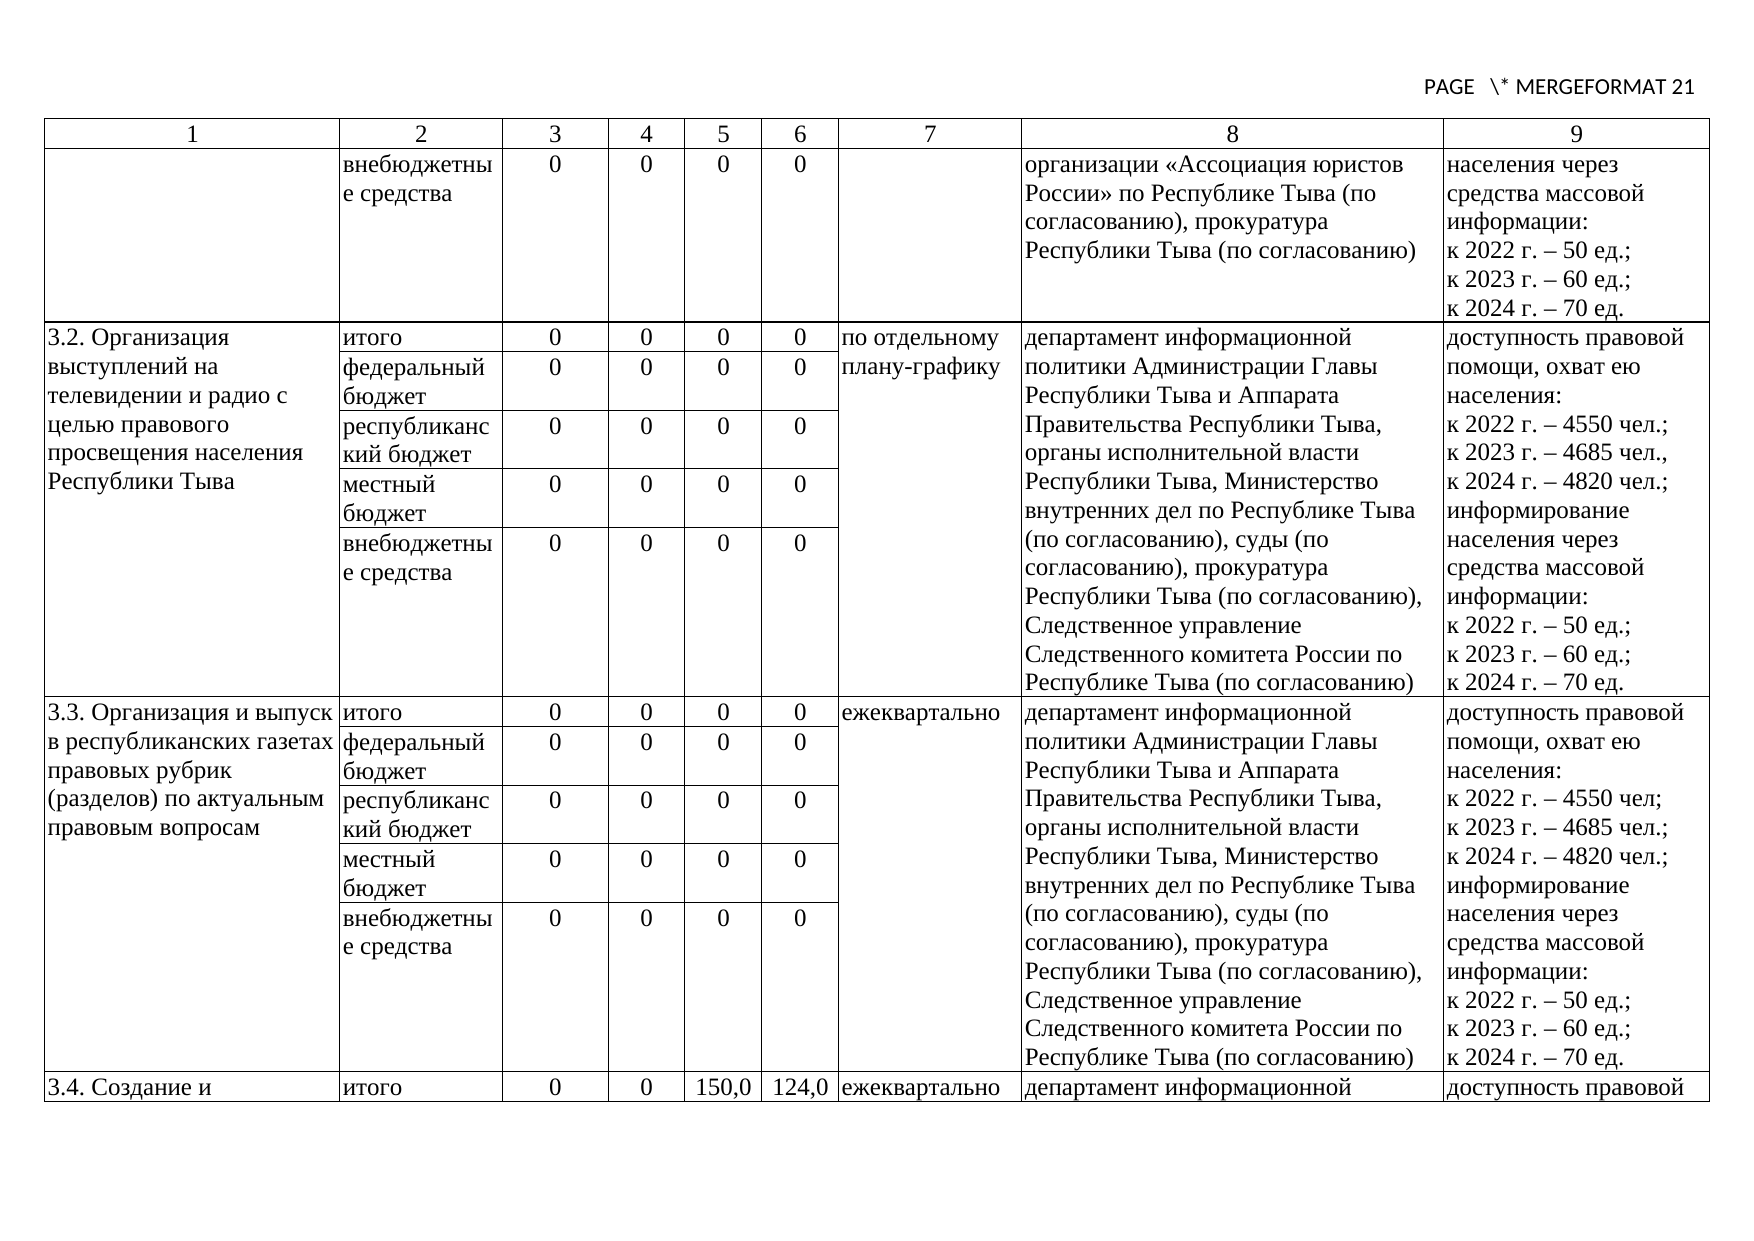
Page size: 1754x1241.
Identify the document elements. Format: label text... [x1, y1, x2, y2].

table_cell 0 [685, 411, 761, 468]
table_cell 0 [685, 844, 761, 902]
table_cell 0 [685, 786, 761, 843]
table_cell местный бюджет [340, 469, 502, 527]
table_header 7 [839, 119, 1021, 148]
table_cell итого [340, 697, 502, 726]
table_cell итого [340, 1072, 502, 1101]
table_cell 0 [609, 697, 684, 726]
table_cell 0 [503, 323, 608, 351]
table_cell 0 [685, 323, 761, 351]
table_cell 0 [762, 786, 838, 843]
table_cell местный бюджет [340, 844, 502, 902]
table_cell 0 [503, 844, 608, 902]
table_cell 0 [685, 352, 761, 410]
table_cell ежеквартально [839, 697, 1021, 1071]
table_cell 0 [503, 411, 608, 468]
table_cell 0 [762, 844, 838, 902]
table_cell внебюджетные средства [340, 528, 502, 696]
table_cell 0 [503, 697, 608, 726]
table_cell 0 [503, 352, 608, 410]
table_cell 3.2. Организация выступлений на телевидении и радио с целью правового просвещения населения Республики Тыва [45, 323, 339, 696]
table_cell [1022, 1072, 1443, 1101]
table_header 6 [762, 119, 838, 148]
table_header 5 [685, 119, 761, 148]
table_cell 0 [503, 727, 608, 784]
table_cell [1444, 1072, 1709, 1101]
table_header 4 [609, 119, 684, 148]
table_cell 0 [685, 727, 761, 784]
table_cell 0 [762, 697, 838, 726]
table_cell 0 [762, 352, 838, 410]
table_header 1 [45, 119, 339, 148]
table_cell 0 [609, 352, 684, 410]
table_cell доступность правовой помощи, охват ею населения: к 2022 г. – 4550 чел; к 2023 г. – 4685 чел.; к 2024 г. – 4820 чел.; информирование населения через средства массовой информации: к 2022 г. – 50 ед.; к 2023 г. – 60 ед.; к 2024 г. – 70 ед. [1444, 697, 1709, 1071]
table_cell 0 [503, 1072, 608, 1101]
table_cell 0 [609, 786, 684, 843]
table_cell федеральный бюджет [340, 352, 502, 410]
table_cell 0 [762, 411, 838, 468]
table_cell итого [340, 323, 502, 351]
table_cell республиканский бюджет [340, 786, 502, 843]
table_cell 0 [685, 528, 761, 696]
table_cell 0 [503, 469, 608, 527]
table_cell ежеквартально [839, 1072, 1021, 1101]
table_header 9 [1444, 119, 1709, 148]
table_cell 0 [609, 528, 684, 696]
table_cell 0 [609, 149, 684, 321]
table_cell 0 [762, 903, 838, 1071]
table_cell республиканский бюджет [340, 411, 502, 468]
table_cell по отдельному плану-графику [839, 323, 1021, 696]
table_cell департамент информационной политики Администрации Главы Республики Тыва и Аппарата Правительства Республики Тыва, органы исполнительной власти Республики Тыва, Министерство внутренних дел по Республике Тыва (по согласованию), суды (по согласованию), прокуратура Республики Тыва (по согласованию), Следственное управление Следственного комитета России по Республике Тыва (по согласованию) [1022, 697, 1443, 1071]
table_cell 3.3. Организация и выпуск в республиканских газетах правовых рубрик (разделов) по актуальным правовым вопросам [45, 697, 339, 1071]
table_cell 0 [503, 149, 608, 321]
table_cell внебюджетные средства [340, 149, 502, 321]
table_cell федеральный бюджет [340, 727, 502, 784]
table_cell 0 [685, 903, 761, 1071]
table_cell 0 [762, 528, 838, 696]
table_cell 0 [685, 149, 761, 321]
table_cell внебюджетные средства [340, 903, 502, 1071]
table_header 2 [340, 119, 502, 148]
table_cell 0 [609, 727, 684, 784]
table_cell 124,0 [762, 1072, 838, 1101]
table_cell 0 [609, 469, 684, 527]
table_cell департамент информационной политики Администрации Главы Республики Тыва и Аппарата Правительства Республики Тыва, органы исполнительной власти Республики Тыва, Министерство внутренних дел по Республике Тыва (по согласованию), суды (по согласованию), прокуратура Республики Тыва (по согласованию), Следственное управление Следственного комитета России по Республике Тыва (по согласованию) [1022, 323, 1443, 696]
table_cell доступность правовой помощи, охват ею населения: к 2022 г. – 4550 чел.; к 2023 г. – 4685 чел., к 2024 г. – 4820 чел.; информирование населения через средства массовой информации: к 2022 г. – 50 ед.; к 2023 г. – 60 ед.; к 2024 г. – 70 ед. [1444, 323, 1709, 696]
table_cell 0 [609, 323, 684, 351]
table_cell 0 [685, 697, 761, 726]
table_cell 0 [762, 469, 838, 527]
table_cell 0 [762, 149, 838, 321]
table_header 8 [1022, 119, 1443, 148]
table_cell 0 [762, 323, 838, 351]
table_header 3 [503, 119, 608, 148]
table_cell 0 [609, 1072, 684, 1101]
table_cell 0 [685, 469, 761, 527]
table_cell 0 [609, 844, 684, 902]
table_cell 0 [503, 786, 608, 843]
table_cell 150,0 [685, 1072, 761, 1101]
table_cell 0 [503, 903, 608, 1071]
table_cell 0 [609, 411, 684, 468]
table_cell 0 [762, 727, 838, 784]
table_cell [45, 1072, 339, 1101]
table_cell 0 [503, 528, 608, 696]
table_cell 0 [609, 903, 684, 1071]
